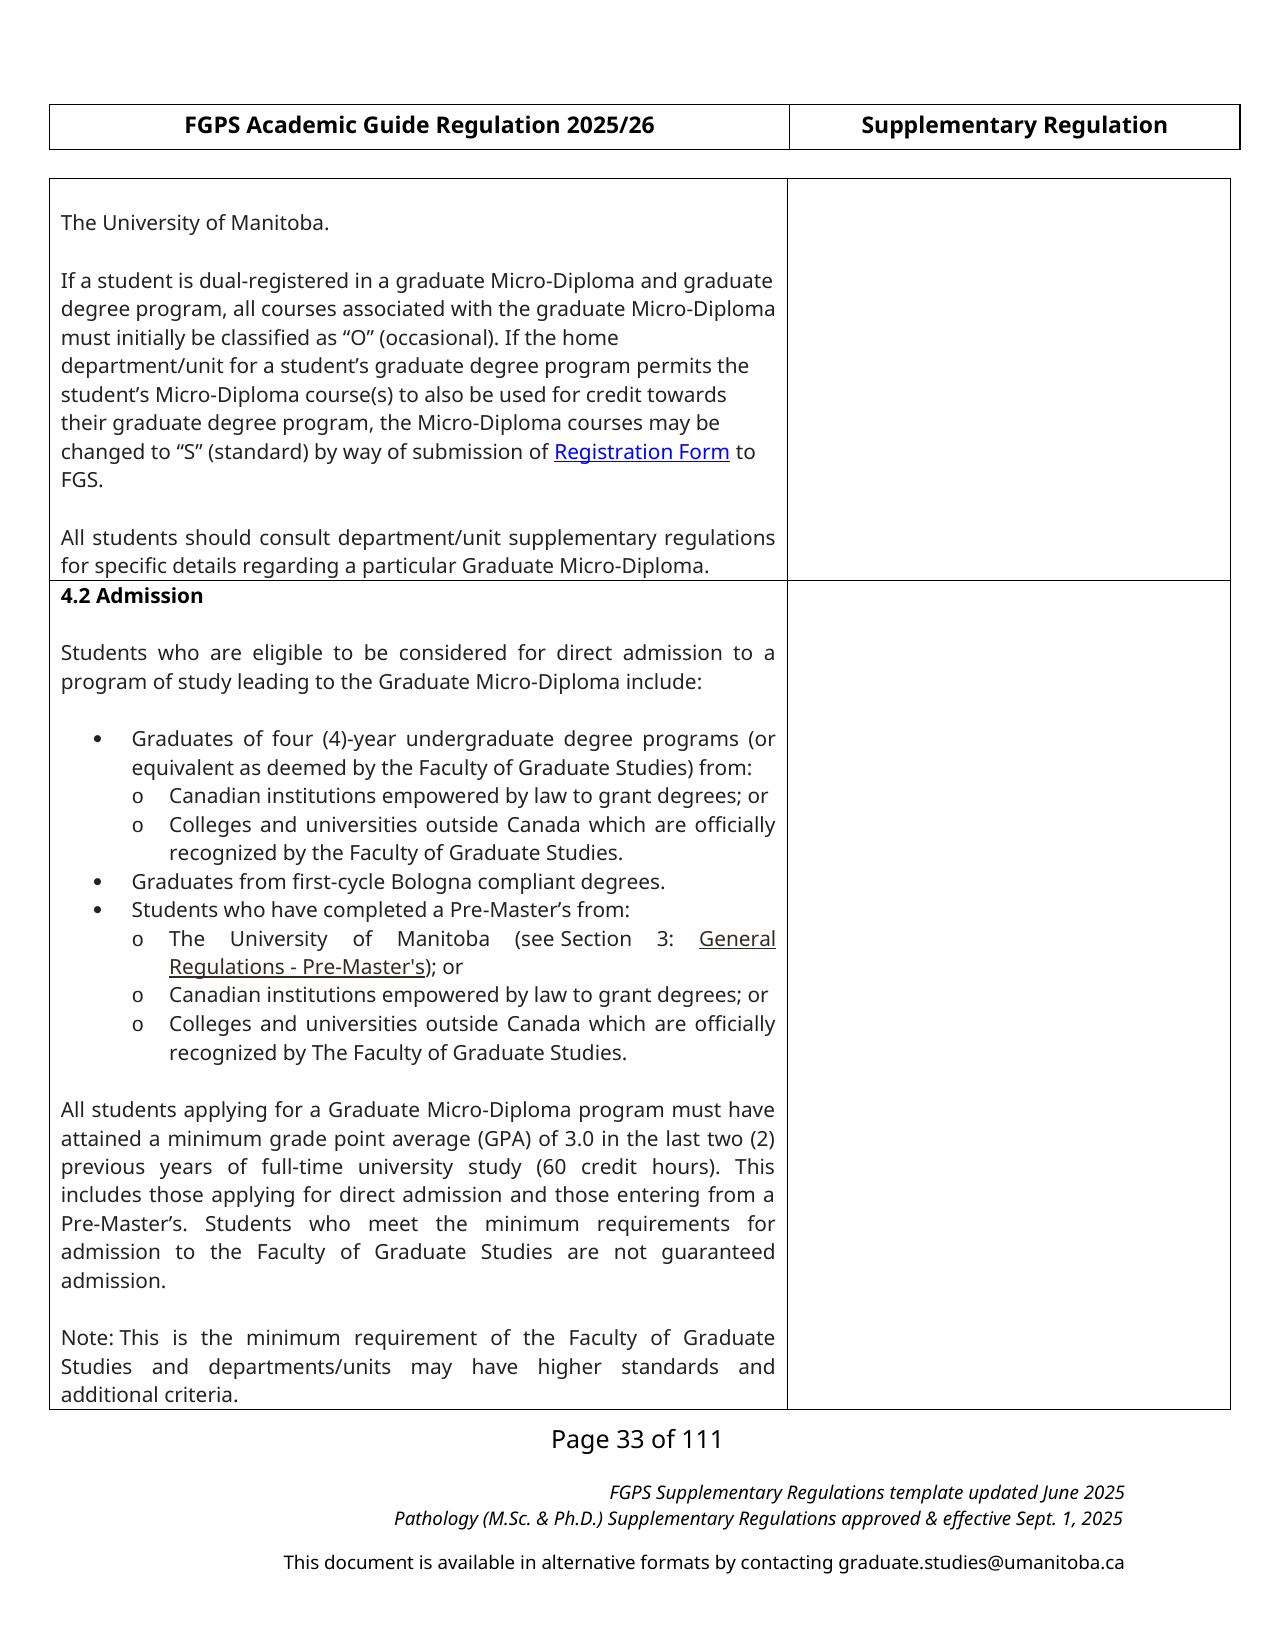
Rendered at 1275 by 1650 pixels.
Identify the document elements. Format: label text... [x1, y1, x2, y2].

table_cell [788, 581, 1230, 1409]
table_cell 4.2 Admission Students who are eligible to be considered for direct admission to a program of study leading to the Graduate Micro-Diploma include: Graduates of four (4)-year undergraduate degree programs (or equivalent as deemed by the Faculty of Graduate Studies) from: Canadian institutions empowered by law to grant degrees; or Colleges and universities outside Canada which are officially recognized by the Faculty of Graduate Studies. Graduates from first-cycle Bologna compliant degrees. Students who have completed a Pre-Master’s from: The University of Manitoba (see Section 3: General Regulations - Pre-Master's); or Canadian institutions empowered by law to grant degrees; or Colleges and universities outside Canada which are officially recognized by The Faculty of Graduate Studies. All students applying for a Graduate Micro-Diploma program must have attained a minimum grade point average (GPA) of 3.0 in the last two (2) previous years of full-time university study (60 credit hours). This includes those applying for direct admission and those entering from a Pre-Master’s. Students who meet the minimum requirements for admission to the Faculty of Graduate Studies are not guaranteed admission. Note: This is the minimum requirement of the Faculty of Graduate Studies and departments/units may have higher standards and additional criteria. [50, 581, 787, 1409]
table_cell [50, 179, 787, 580]
table_cell [788, 179, 1230, 580]
